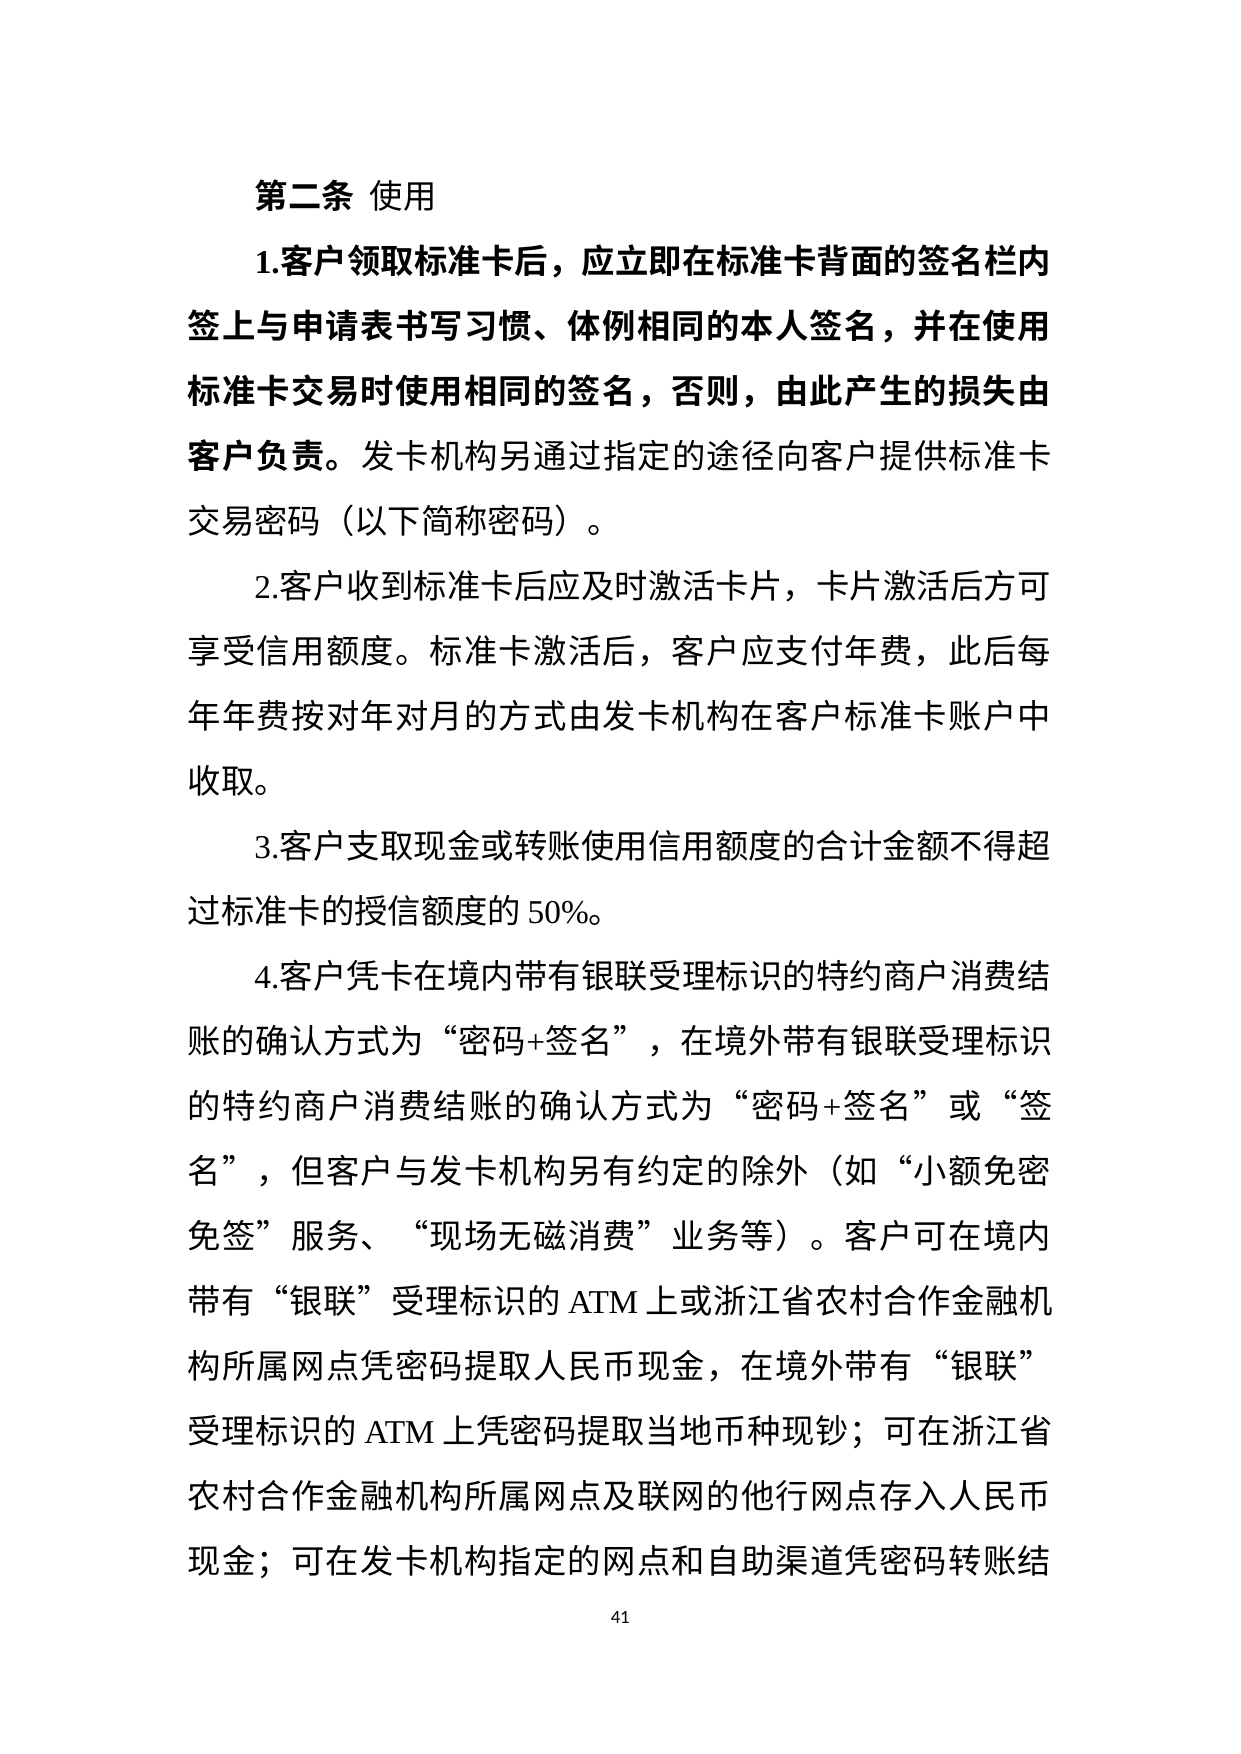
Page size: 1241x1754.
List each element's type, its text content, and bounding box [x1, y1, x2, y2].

text 1.客户领取标准卡后，应立即在标准卡背面的签名栏内签上与申请表书写习惯、体例相同的本人签名，并在使用标准卡交易时使用相同的签名，否则，由此产生的损失由客户负责。发卡机构另通过指定的途径向客户提供标准卡交易密码（以下简称密码）。 [187, 227, 1053, 552]
text 第二条 使用 [187, 162, 1053, 227]
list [187, 942, 1053, 1592]
text 3.客户支取现金或转账使用信用额度的合计金额不得超过标准卡的授信额度的50%。 [187, 812, 1053, 942]
text 2.客户收到标准卡后应及时激活卡片，卡片激活后方可享受信用额度。标准卡激活后，客户应支付年费，此后每年年费按对年对月的方式由发卡机构在客户标准卡账户中收取。 [187, 552, 1053, 812]
